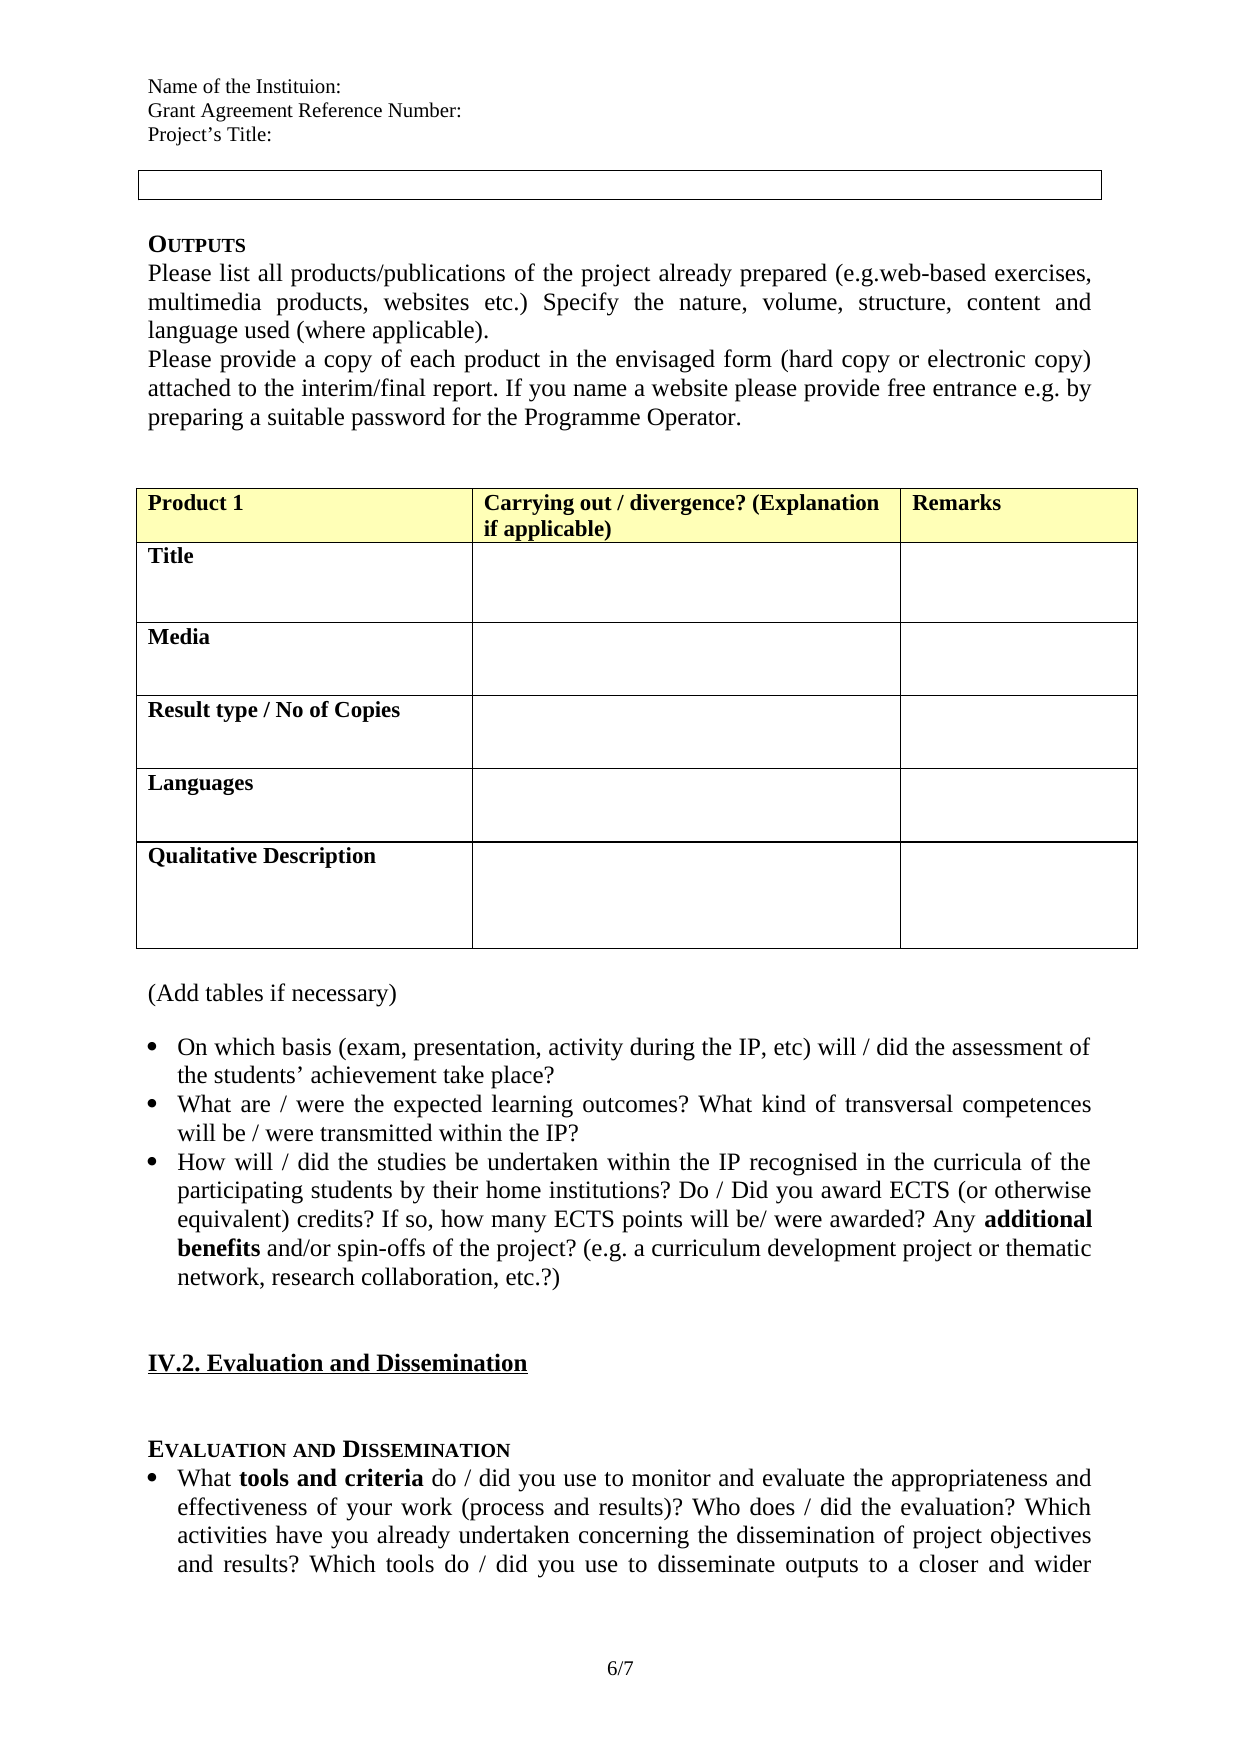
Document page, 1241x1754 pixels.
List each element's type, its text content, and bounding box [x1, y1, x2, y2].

table_cell [473, 543, 900, 622]
table_header Product 1 [137, 489, 472, 542]
list What are / were the expected learning outcomes? What kind of transversal competences will be / were transmitted within the IP? [148, 1089, 1093, 1147]
table_cell Qualitative Description [137, 843, 472, 948]
table_cell [901, 543, 1137, 622]
table_cell [473, 623, 900, 695]
table_cell Languages [137, 769, 472, 841]
table_cell [901, 623, 1137, 695]
list On which basis (exam, presentation, activity during the IP, etc) will / did the assessment of the students’ achievement take place? [148, 1032, 1093, 1089]
text Outputs [148, 229, 1093, 258]
table_cell Result type / No of Copies [137, 696, 472, 768]
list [148, 1463, 1093, 1578]
table_cell [473, 769, 900, 841]
table_cell [473, 696, 900, 768]
text IV.2. Evaluation and Dissemination [148, 1348, 1093, 1377]
text (Add tables if necessary) [148, 978, 1093, 1006]
table_cell [901, 843, 1137, 948]
table_cell Media [137, 623, 472, 695]
list How will / did the studies be undertaken within the IP recognised in the curricula of the participating students by their home institutions? Do / Did you award ECTS (or otherwise equivalent) credits? If so, how many ECTS points will be/ were awarded? Any additional benefits and/or spin-offs of the project? (e.g. a curriculum development project or thematic network, research collaboration, etc.?) [148, 1147, 1093, 1291]
table_header Carrying out / divergence? (Explanation if applicable) [473, 489, 900, 542]
table_cell Title [137, 543, 472, 622]
text Please list all products/publications of the project already prepared (e.g.web-based exercises, multimedia products, websites etc.) Specify the nature, volume, structure, content and language used (where applicable). [148, 258, 1093, 344]
table_cell [901, 769, 1137, 841]
list Evaluation and Dissemination [148, 1434, 1093, 1463]
table_cell [901, 696, 1137, 768]
text Please provide a copy of each product in the envisaged form (hard copy or electronic copy) attached to the interim/final report. If you name a website please provide free entrance e.g. by preparing a suitable password for the Programme Operator. [148, 344, 1093, 430]
table_cell [473, 843, 900, 948]
table_header Remarks [901, 489, 1137, 542]
